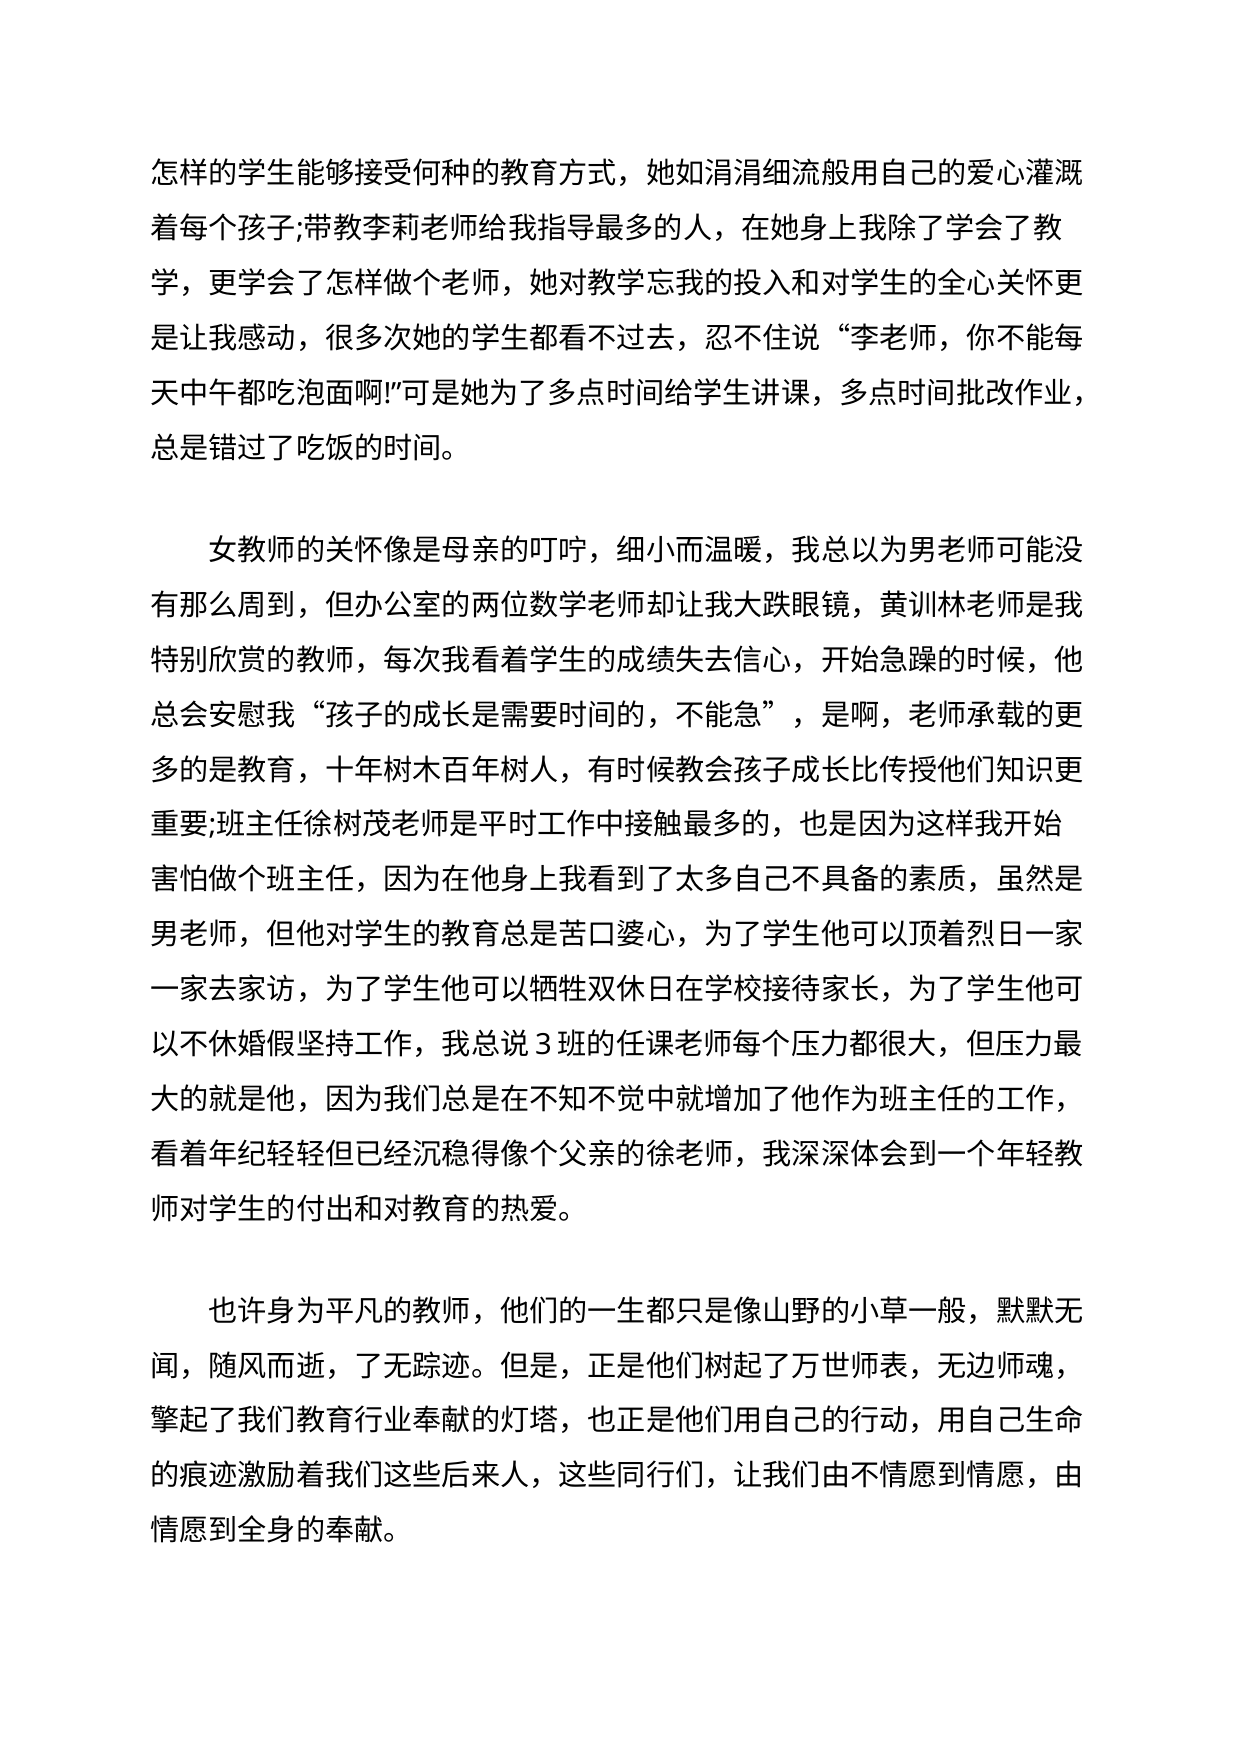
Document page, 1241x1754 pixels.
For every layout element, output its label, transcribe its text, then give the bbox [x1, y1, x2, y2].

text 女教师的关怀像是母亲的叮咛，细小而温暖，我总以为男老师可能没有那么周到，但办公室的两位数学老师却让我大跌眼镜，黄训林老师是我特别欣赏的教师，每次我看着学生的成绩失去信心，开始急躁的时候，他总会安慰我“孩子的成长是需要时间的，不能急”，是啊，老师承载的更多的是教育，十年树木百年树人，有时候教会孩子成长比传授他们知识更重要;班主任徐树茂老师是平时工作中接触最多的，也是因为这样我开始害怕做个班主任，因为在他身上我看到了太多自己不具备的素质，虽然是男老师，但他对学生的教育总是苦口婆心，为了学生他可以顶着烈日一家一家去家访，为了学生他可以牺牲双休日在学校接待家长，为了学生他可以不休婚假坚持工作，我总说3班的任课老师每个压力都很大，但压力最大的就是他，因为我们总是在不知不觉中就增加了他作为班主任的工作，看着年纪轻轻但已经沉稳得像个父亲的徐老师，我深深体会到一个年轻教师对学生的付出和对教育的热爱。 [150, 526, 1090, 1228]
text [150, 150, 1090, 467]
text 也许身为平凡的教师，他们的一生都只是像山野的小草一般，默默无闻，随风而逝，了无踪迹。但是，正是他们树起了万世师表，无边师魂，擎起了我们教育行业奉献的灯塔，也正是他们用自己的行动，用自己生命的痕迹激励着我们这些后来人，这些同行们，让我们由不情愿到情愿，由情愿到全身的奉献。 [150, 1287, 1090, 1549]
